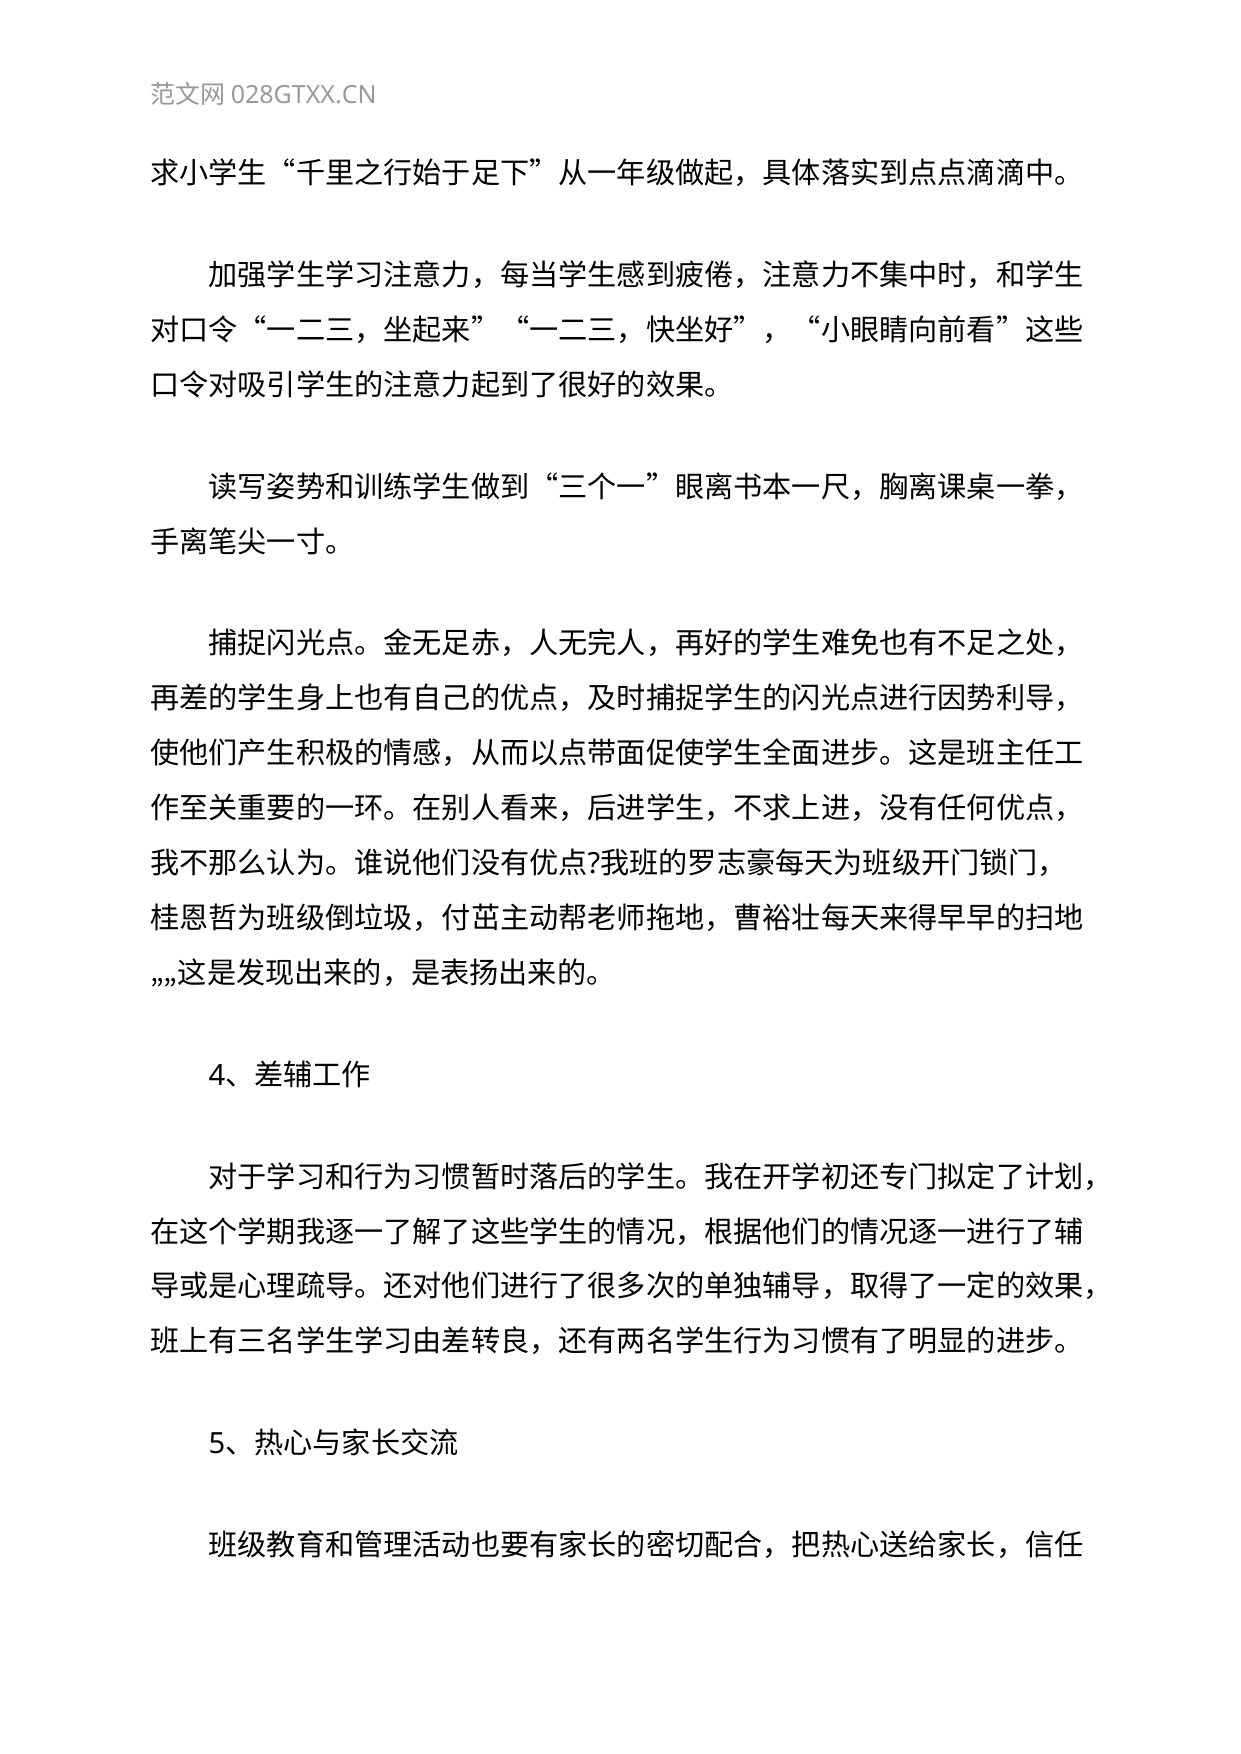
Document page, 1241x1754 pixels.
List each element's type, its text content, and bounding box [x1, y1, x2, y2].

text 加强学生学习注意力，每当学生感到疲倦，注意力不集中时，和学生对口令“一二三，坐起来”“一二三，快坐好”，“小眼睛向前看”这些口令对吸引学生的注意力起到了很好的效果。 [150, 252, 1090, 404]
text 捕捉闪光点。金无足赤，人无完人，再好的学生难免也有不足之处，再差的学生身上也有自己的优点，及时捕捉学生的闪光点进行因势利导，使他们产生积极的情感，从而以点带面促使学生全面进步。这是班主任工作至关重要的一环。在别人看来，后进学生，不求上进，没有任何优点，我不那么认为。谁说他们没有优点?我班的罗志豪每天为班级开门锁门，桂恩哲为班级倒垃圾，付茁主动帮老师拖地，曹裕壮每天来得早早的扫地„„这是发现出来的，是表扬出来的。 [150, 620, 1090, 992]
text 读写姿势和训练学生做到“三个一”眼离书本一尺，胸离课桌一拳，手离笔尖一寸。 [150, 463, 1090, 561]
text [150, 1522, 1090, 1564]
text 对于学习和行为习惯暂时落后的学生。我在开学初还专门拟定了计划，在这个学期我逐一了解了这些学生的情况，根据他们的情况逐一进行了辅导或是心理疏导。还对他们进行了很多次的单独辅导，取得了一定的效果，班上有三名学生学习由差转良，还有两名学生行为习惯有了明显的进步。 [150, 1153, 1090, 1360]
text 4、差辅工作 [150, 1051, 1090, 1094]
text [150, 150, 1090, 192]
text 5、热心与家长交流 [150, 1420, 1090, 1462]
